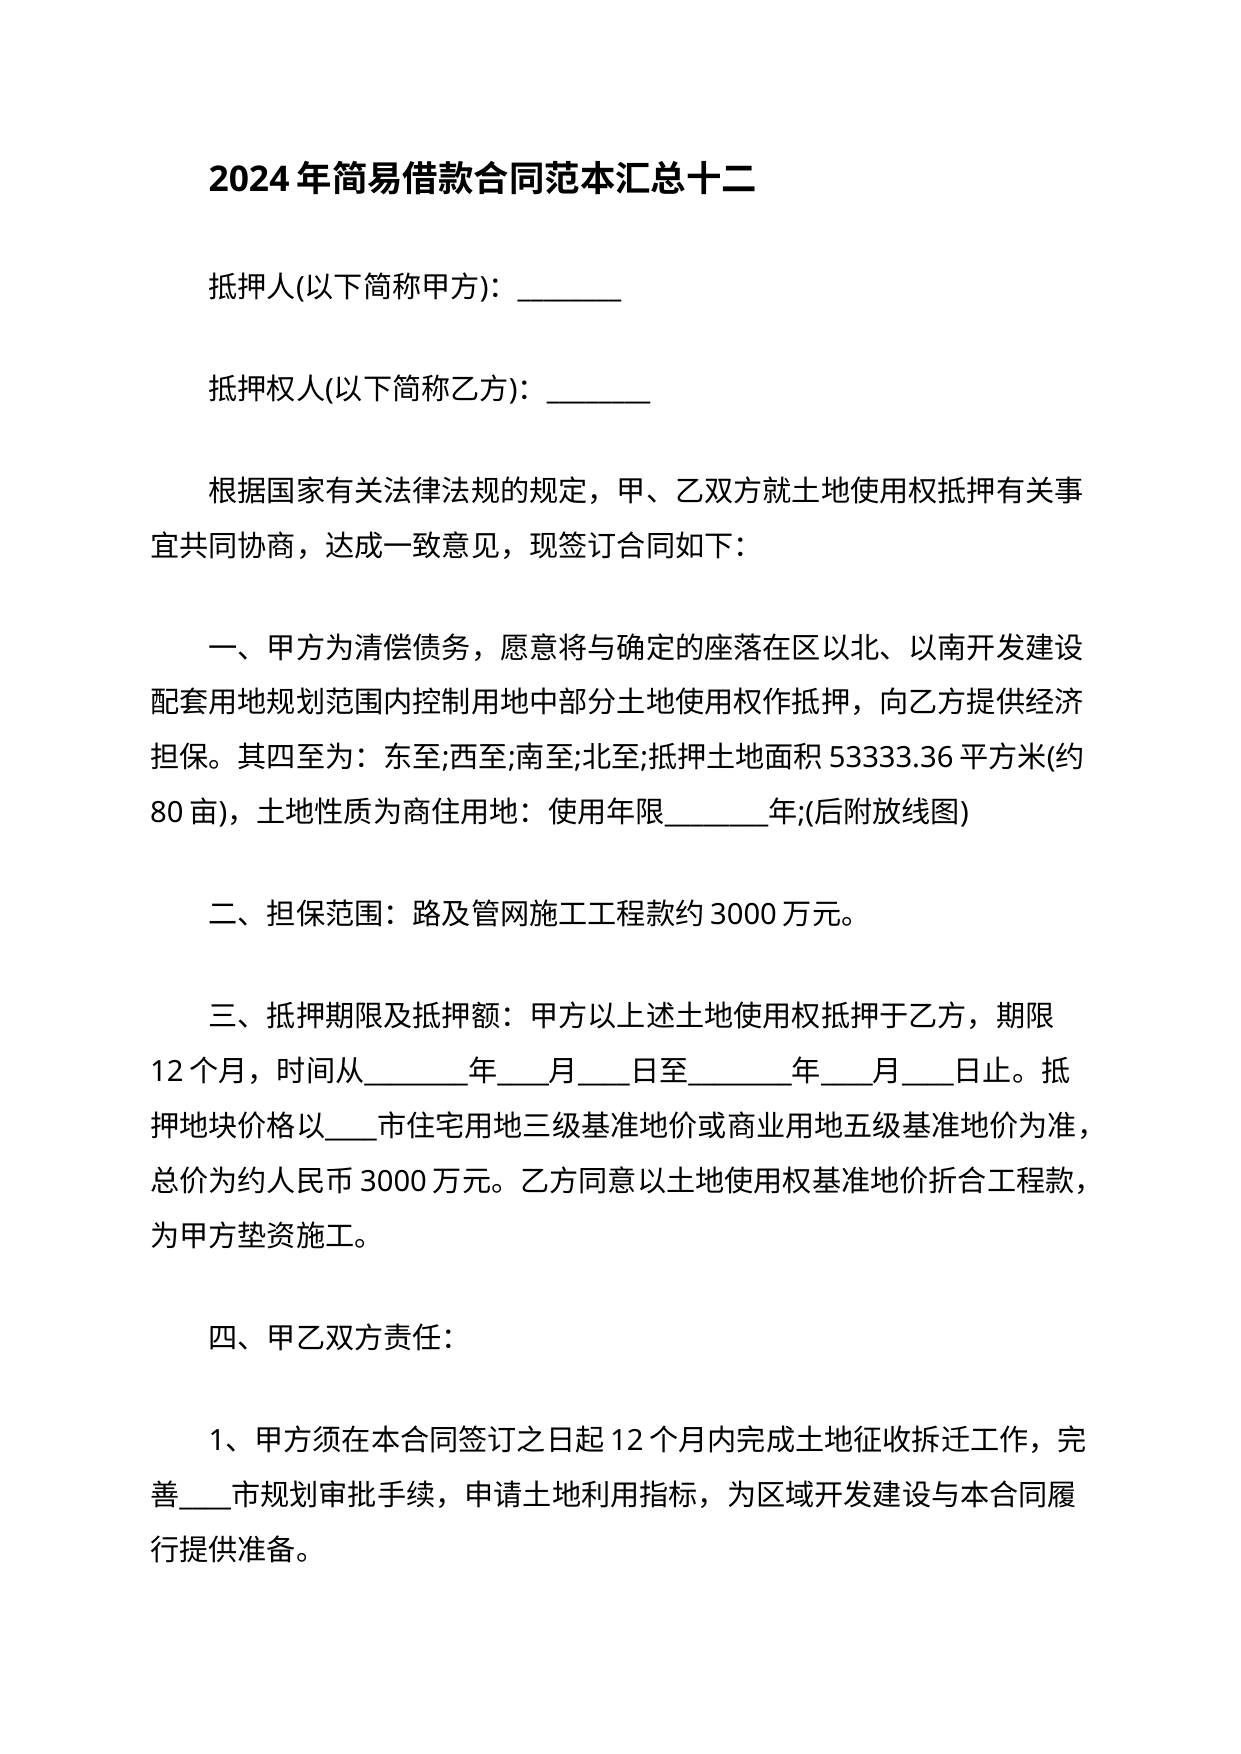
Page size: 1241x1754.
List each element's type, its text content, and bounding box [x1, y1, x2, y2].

text 抵押人(以下简称甲方)：________ [150, 263, 1090, 306]
text 抵押权人(以下简称乙方)：________ [150, 366, 1090, 408]
text 根据国家有关法律法规的规定，甲、乙双方就土地使用权抵押有关事宜共同协商，达成一致意见，现签订合同如下： [150, 467, 1090, 565]
text 四、甲乙双方责任： [150, 1314, 1090, 1357]
text 2024年简易借款合同范本汇总十二 [150, 150, 1090, 201]
text 一、甲方为清偿债务，愿意将与确定的座落在区以北、以南开发建设配套用地规划范围内控制用地中部分土地使用权作抵押，向乙方提供经济担保。其四至为：东至;西至;南至;北至;抵押土地面积53333.36平方米(约80亩)，土地性质为商住用地：使用年限________年;(后附放线图) [150, 624, 1090, 831]
text 三、抵押期限及抵押额：甲方以上述土地使用权抵押于乙方，期限12个月，时间从________年____月____日至________年____月____日止。抵押地块价格以____市住宅用地三级基准地价或商业用地五级基准地价为准，总价为约人民币3000万元。乙方同意以土地使用权基准地价折合工程款，为甲方垫资施工。 [150, 993, 1090, 1255]
text 二、担保范围：路及管网施工工程款约3000万元。 [150, 891, 1090, 933]
text 1、甲方须在本合同签订之日起12个月内完成土地征收拆迁工作，完善____市规划审批手续，申请土地利用指标，为区域开发建设与本合同履行提供准备。 [150, 1416, 1090, 1569]
